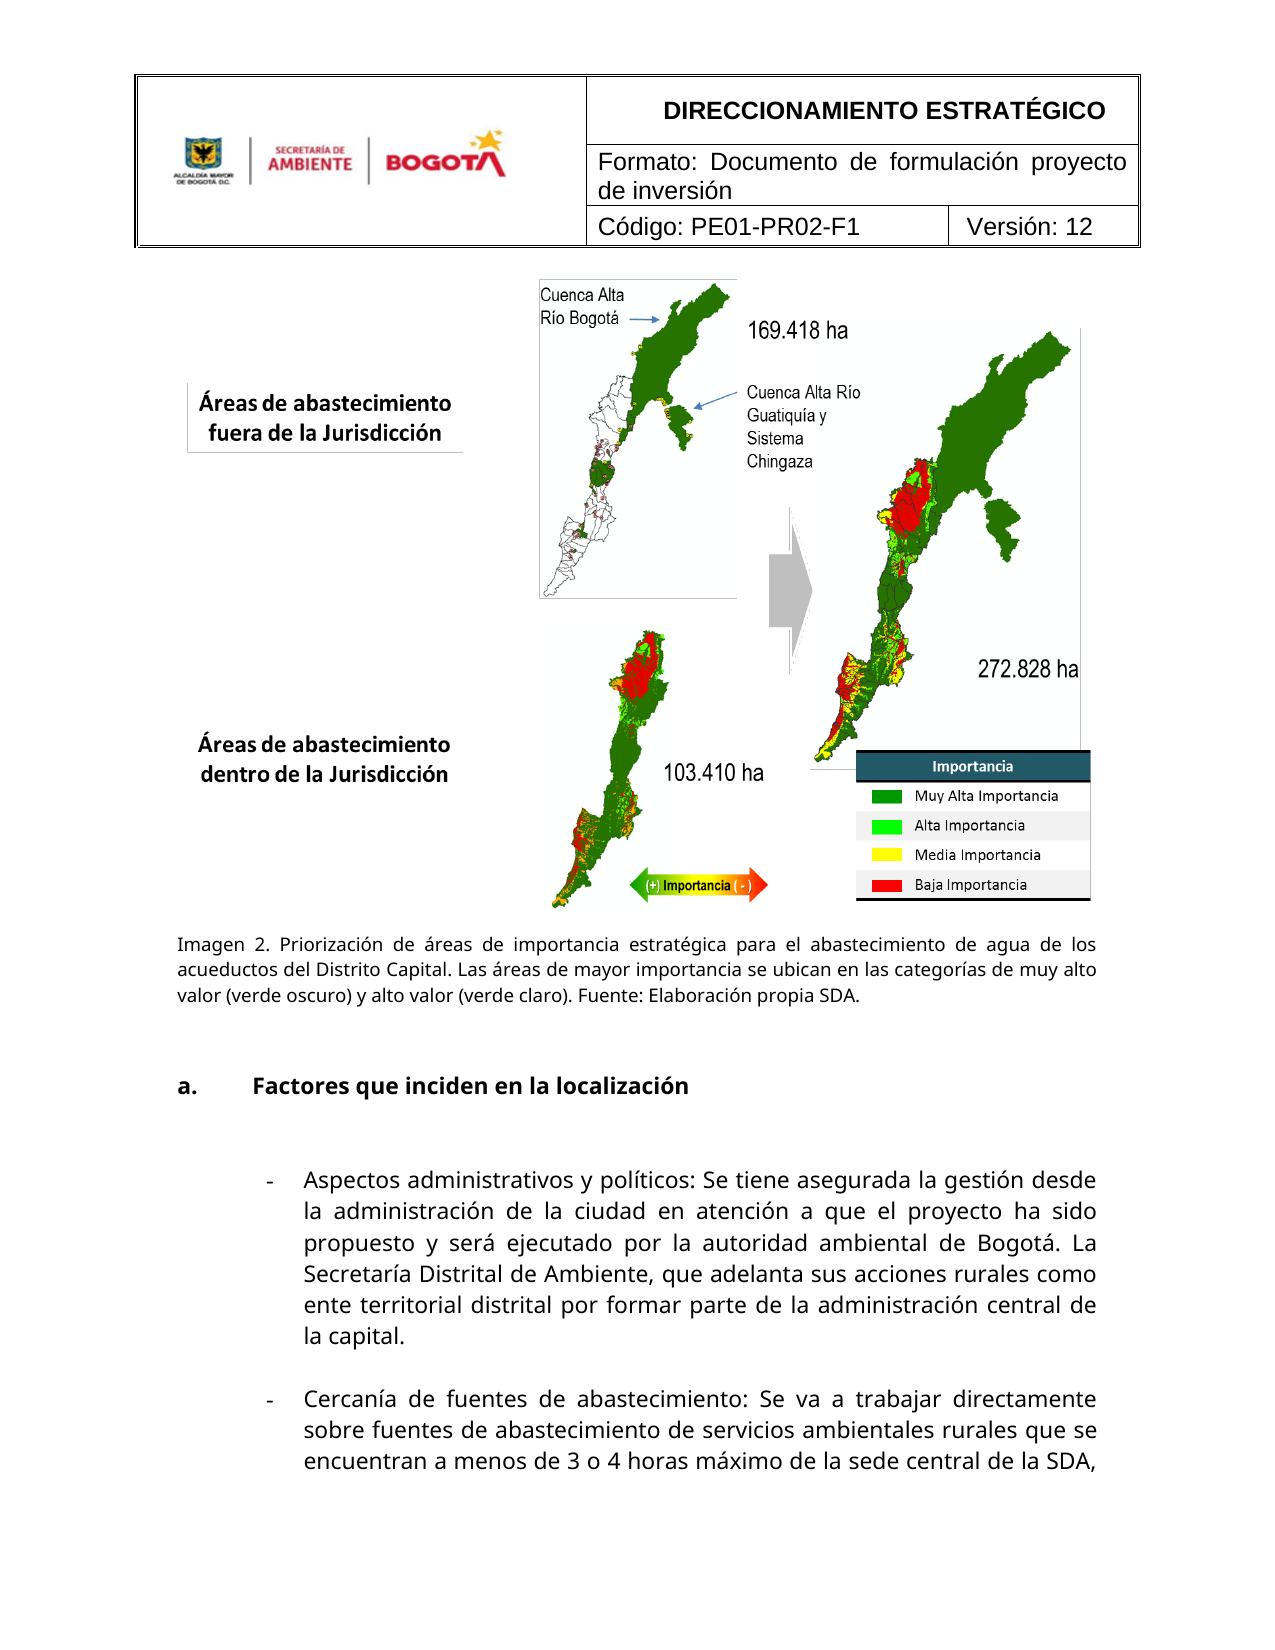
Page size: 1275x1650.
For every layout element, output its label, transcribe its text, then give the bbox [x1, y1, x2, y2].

text Imagen 2. Priorización de áreas de importancia estratégica para el abastecimiento de agua de los acueductos del Distrito Capital. Las áreas de mayor importancia se ubican en las categorías de muy alto valor (verde oscuro) y alto valor (verde claro). Fuente: Elaboración propia SDA. [177, 931, 1098, 1008]
picture [147, 102, 538, 219]
list Aspectos administrativos y políticos: Se tiene asegurada la gestión desde la administración de la ciudad en atención a que el proyecto ha sido propuesto y será ejecutado por la autoridad ambiental de Bogotá. La Secretaría Distrital de Ambiente, que adelanta sus acciones rurales como ente territorial distrital por formar parte de la administración central de la capital. [266, 1164, 1098, 1351]
picture [182, 276, 1093, 915]
list Factores que inciden en la localización [177, 1070, 1098, 1101]
